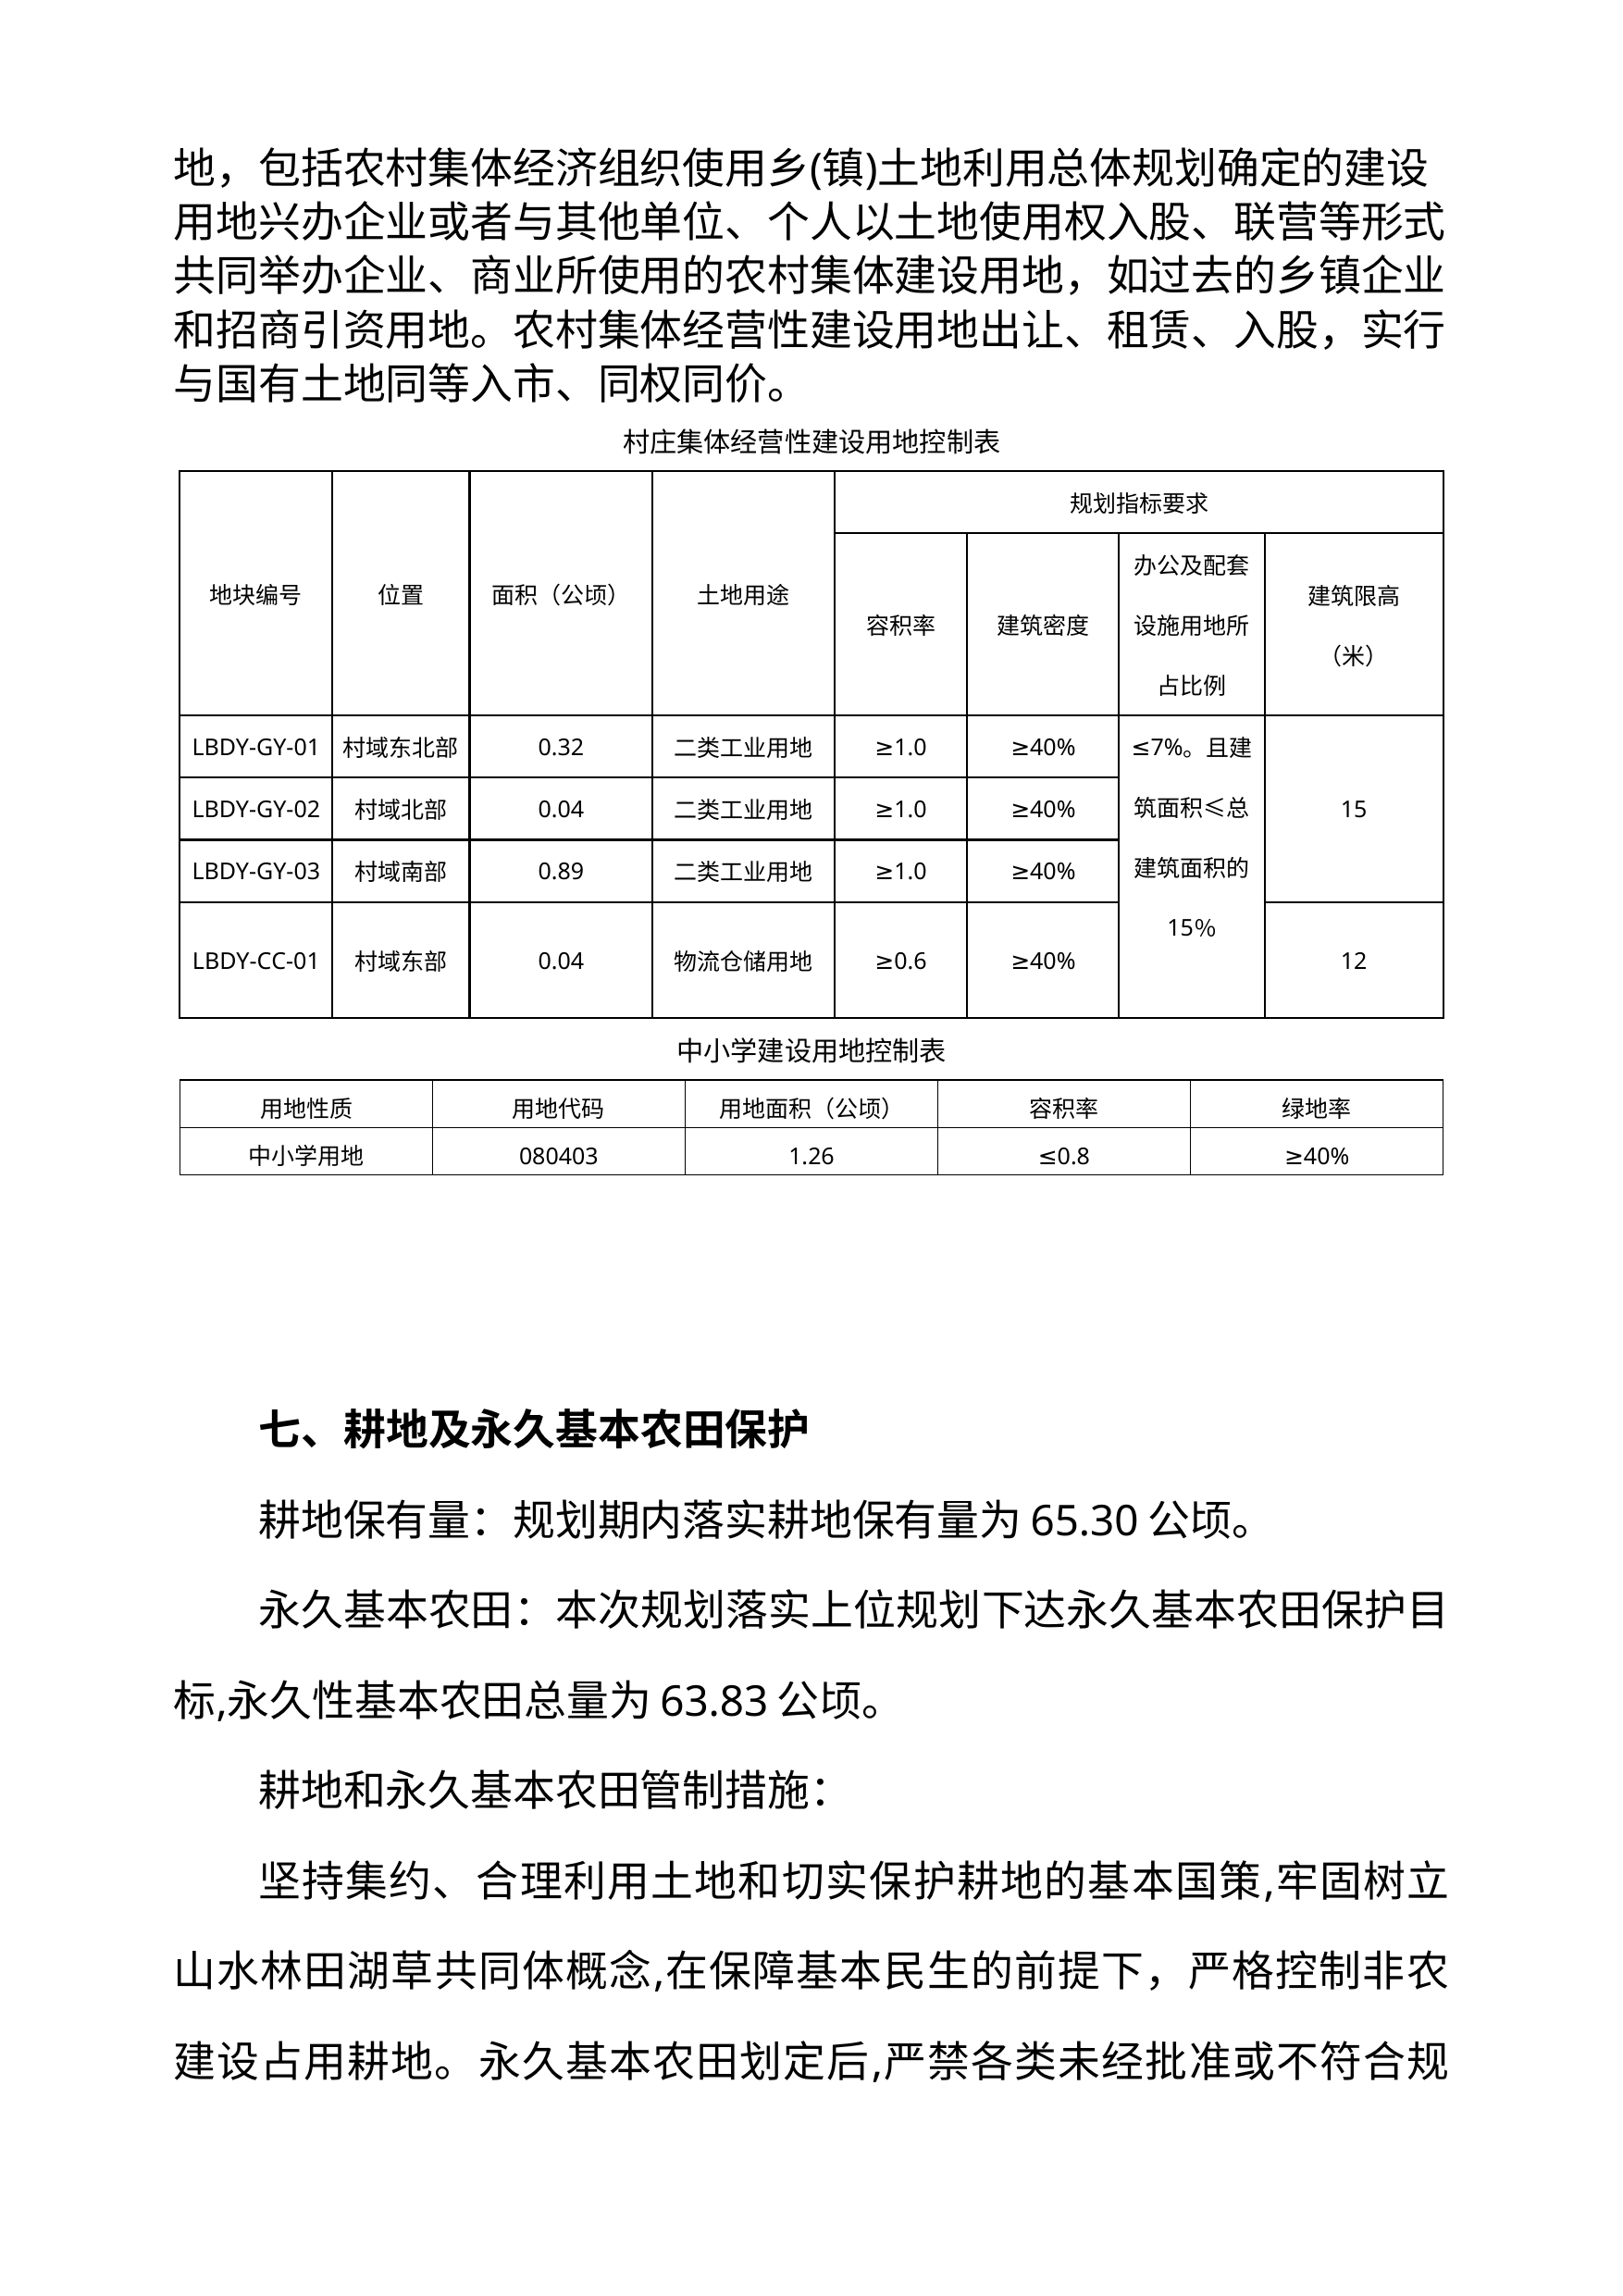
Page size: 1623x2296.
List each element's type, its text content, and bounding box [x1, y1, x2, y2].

table_header 位置 [333, 472, 468, 714]
table_cell LBDY-GY-01 [180, 716, 331, 776]
table_cell LBDY-GY-03 [180, 841, 331, 900]
subtitle 永久基本农田：本次规划落实上位规划下达永久基本农田保护目标,永久性基本农田总量为63.83公顷。 [173, 1562, 1449, 1743]
table_header 土地用途 [653, 472, 834, 714]
table_header 规划指标要求 [836, 472, 1443, 532]
table_cell ≥1.0 [836, 778, 966, 838]
subtitle 中小学建设用地控制表 [173, 1019, 1449, 1079]
table_cell 12 [1266, 903, 1443, 1017]
table_cell 15 [1266, 716, 1443, 900]
subtitle 七、耕地及永久基本农田保护 [173, 1382, 1449, 1472]
table_cell 村域东北部 [333, 716, 468, 776]
table_header 绿地率 [1191, 1081, 1443, 1126]
table_cell 0.04 [471, 903, 651, 1017]
table_cell 容积率 [836, 534, 966, 714]
table_cell 0.04 [471, 778, 651, 838]
table_header 地块编号 [180, 472, 331, 714]
text 村庄集体经营性建设用地控制表 [173, 410, 1449, 470]
table_cell 办公及配套设施用地所占比例 [1120, 534, 1264, 714]
table_cell 二类工业用地 [653, 716, 834, 776]
table_cell 中小学用地 [180, 1128, 432, 1173]
text 耕地和永久基本农田管制措施： [173, 1743, 1449, 1833]
table_cell 二类工业用地 [653, 841, 834, 900]
table_cell ≥40% [1191, 1128, 1443, 1173]
table_cell ≥0.6 [836, 903, 966, 1017]
table_cell 二类工业用地 [653, 778, 834, 838]
table_cell 0.32 [471, 716, 651, 776]
table_cell 建筑密度 [968, 534, 1118, 714]
table_header 用地代码 [433, 1081, 685, 1126]
table_header 用地面积（公顷） [686, 1081, 937, 1126]
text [173, 1833, 1449, 2104]
table_cell ≤0.8 [938, 1128, 1190, 1173]
table_cell LBDY-CC-01 [180, 903, 331, 1017]
table_cell 建筑限高（米） [1266, 534, 1443, 714]
table_header 用地性质 [180, 1081, 432, 1126]
table_cell ≥40% [968, 778, 1118, 838]
table_cell 1.26 [686, 1128, 937, 1173]
table_cell ≥1.0 [836, 841, 966, 900]
subtitle 耕地保有量：规划期内落实耕地保有量为65.30公顷。 [173, 1472, 1449, 1562]
table_cell LBDY-GY-02 [180, 778, 331, 838]
table_cell 物流仓储用地 [653, 903, 834, 1017]
table_cell 村域东部 [333, 903, 468, 1017]
table_cell 080403 [433, 1128, 685, 1173]
table_cell 0.89 [471, 841, 651, 900]
table_header 面积（公顷） [471, 472, 651, 714]
table_cell 村域北部 [333, 778, 468, 838]
table_cell ≥40% [968, 716, 1118, 776]
table_cell 村域南部 [333, 841, 468, 900]
table_cell ≤7%。且建筑面积≤总建筑面积的15％ [1120, 716, 1264, 1017]
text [173, 140, 1449, 410]
table_header 容积率 [938, 1081, 1190, 1126]
table_cell ≥40% [968, 903, 1118, 1017]
table_cell ≥1.0 [836, 716, 966, 776]
table_cell ≥40% [968, 841, 1118, 900]
